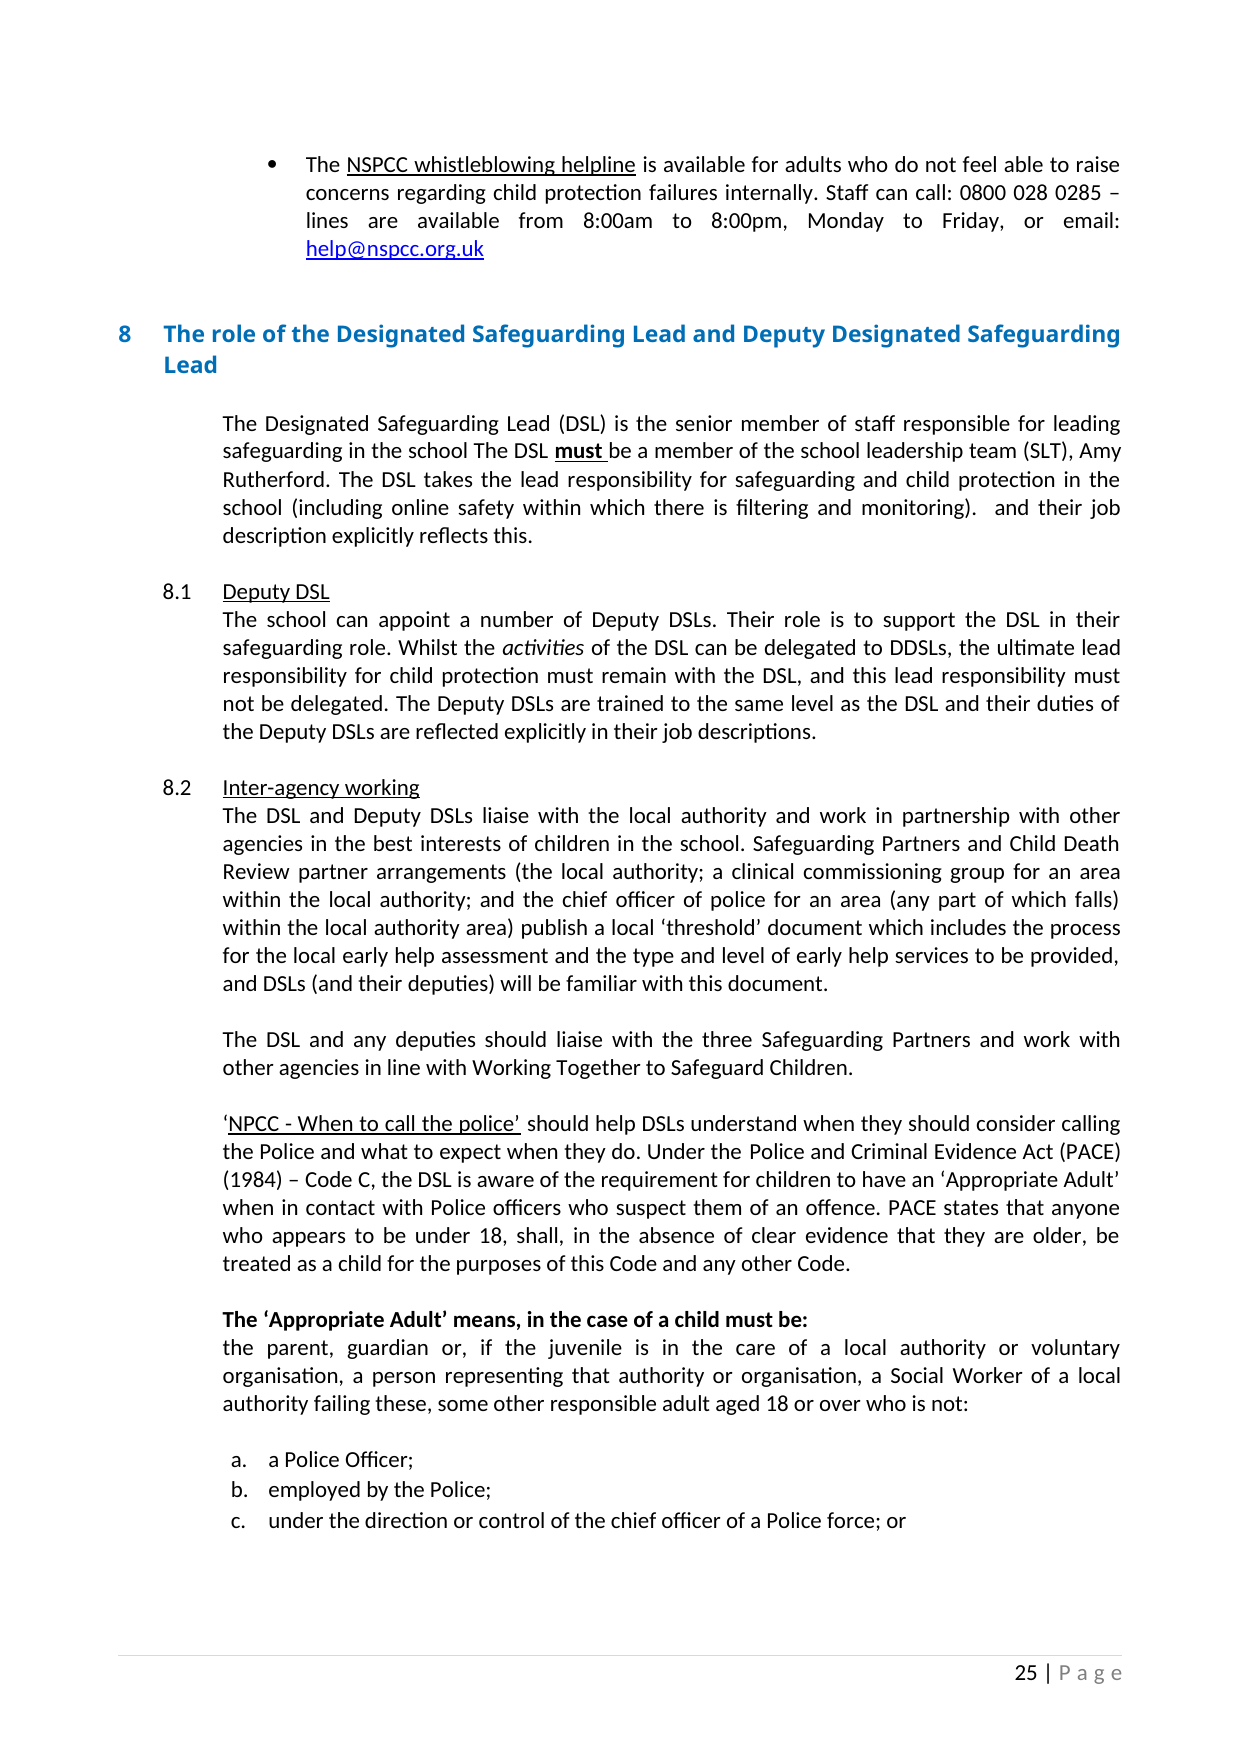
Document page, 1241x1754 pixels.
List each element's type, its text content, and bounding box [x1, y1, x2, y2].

subtitle ‘NPCC - When to call the police’ should help DSLs understand when they should consider calling the Police and what to expect when they do. Under the Police and Criminal Evidence Act (PACE) (1984) – Code C, the DSL is aware of the requirement for children to have an ‘Appropriate Adult’ when in contact with Police officers who suspect them of an offence. PACE states that anyone who appears to be under 18, shall, in the absence of clear evidence that they are older, be treated as a child for the purposes of this Code and any other Code. [222, 1109, 1122, 1277]
list under the direction or control of the chief officer of a Police force; or [231, 1506, 1122, 1534]
subtitle The DSL and Deputy DSLs liaise with the local authority and work in partnership with other agencies in the best interests of children in the school. Safeguarding Partners and Child Death Review partner arrangements (the local authority; a clinical commissioning group for an area within the local authority; and the chief officer of police for an area (any part of which falls) within the local authority area) publish a local ‘threshold’ document which includes the process for the local early help assessment and the type and level of early help services to be provided, and DSLs (and their deputies) will be familiar with this document. [222, 801, 1122, 997]
subtitle Inter-agency working [162, 773, 1122, 801]
text The Designated Safeguarding Lead (DSL) is the senior member of staff responsible for leading safeguarding in the school The DSL must be a member of the school leadership team (SLT), Amy Rutherford. The DSL takes the lead responsibility for safeguarding and child protection in the school (including online safety within which there is filtering and monitoring). and their job description explicitly reflects this. [222, 409, 1122, 549]
subtitle Deputy DSL [162, 577, 1122, 605]
subtitle the parent, guardian or, if the juvenile is in the care of a local authority or voluntary organisation, a person representing that authority or organisation, a Social Worker of a local authority failing these, some other responsible adult aged 18 or over who is not: [222, 1333, 1122, 1417]
list The NSPCC whistleblowing helpline is available for adults who do not feel able to raise concerns regarding child protection failures internally. Staff can call: 0800 028 0285 – lines are available from 8:00am to 8:00pm, Monday to Friday, or email: help@nspcc.org.uk [268, 150, 1122, 262]
text The school can appoint a number of Deputy DSLs. Their role is to support the DSL in their safeguarding role. Whilst the activities of the DSL can be delegated to DDSLs, the ultimate lead responsibility for child protection must remain with the DSL, and this lead responsibility must not be delegated. The Deputy DSLs are trained to the same level as the DSL and their duties of the Deputy DSLs are reflected explicitly in their job descriptions. [222, 605, 1122, 745]
subtitle The role of the Designated Safeguarding Lead and Deputy Designated Safeguarding Lead [118, 318, 1122, 381]
subtitle The DSL and any deputies should liaise with the three Safeguarding Partners and work with other agencies in line with Working Together to Safeguard Children. [222, 1025, 1122, 1081]
list a Police Officer; [231, 1445, 1122, 1473]
list employed by the Police; [231, 1476, 1122, 1504]
subtitle The ‘Appropriate Adult’ means, in the case of a child must be: [222, 1305, 1122, 1333]
